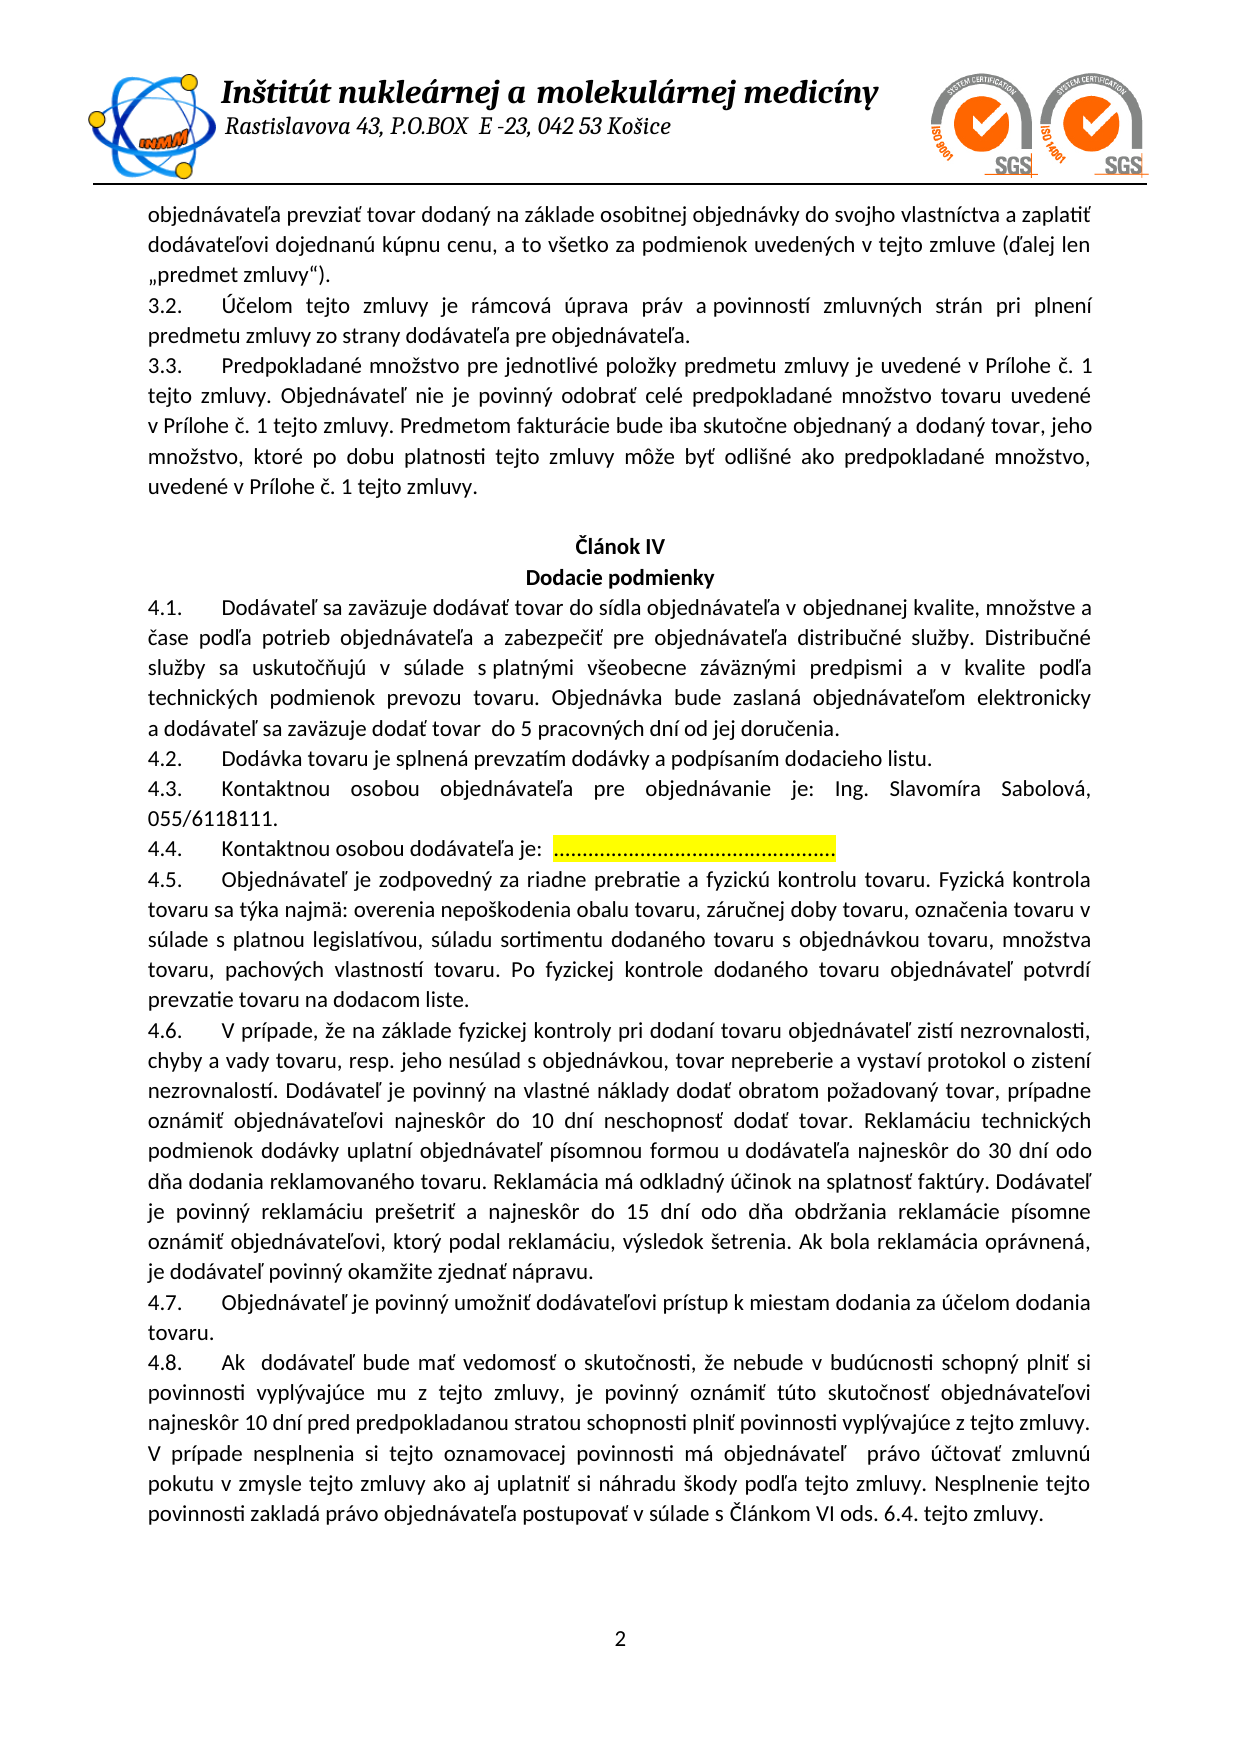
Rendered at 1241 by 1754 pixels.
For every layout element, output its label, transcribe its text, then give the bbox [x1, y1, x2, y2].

list Článok IV [148, 532, 1093, 560]
list Kontaktnou osobou dodávateľa je: ................................................. [148, 834, 1093, 862]
list Dodacie podmienky [148, 563, 1093, 591]
picture [1040, 73, 1149, 178]
list Účelom tejto zmluvy je rámcová úprava práv a povinností zmluvných strán pri plnení predmetu zmluvy zo strany dodávateľa pre objednávateľa. [148, 291, 1093, 349]
picture [931, 73, 1038, 178]
list Objednávateľ je povinný umožniť dodávateľovi prístup k miestam dodania za účelom dodania tovaru. [148, 1288, 1093, 1346]
list Kontaktnou osobou objednávateľa pre objednávanie je: Ing. Slavomíra Sabolová, 055/6118111. [148, 774, 1093, 832]
list Predpokladané množstvo pre jednotlivé položky predmetu zmluvy je uvedené v Prílohe č. 1 tejto zmluvy. Objednávateľ nie je povinný odobrať celé predpokladané množstvo tovaru uvedené v Prílohe č. 1 tejto zmluvy. Predmetom fakturácie bude iba skutočne objednaný a dodaný tovar, jeho množstvo, ktoré po dobu platnosti tejto zmluvy môže byť odlišné ako predpokladané množstvo, uvedené v Prílohe č. 1 tejto zmluvy. [148, 351, 1093, 500]
list Dodávka tovaru je splnená prevzatím dodávky a podpísaním dodacieho listu. [148, 744, 1093, 772]
picture [88, 74, 216, 180]
list Objednávateľ je zodpovedný za riadne prebratie a fyzickú kontrolu tovaru. Fyzická kontrola tovaru sa týka najmä: overenia nepoškodenia obalu tovaru, záručnej doby tovaru, označenia tovaru v súlade s platnou legislatívou, súladu sortimentu dodaného tovaru s objednávkou tovaru, množstva tovaru, pachových vlastností tovaru. Po fyzickej kontrole dodaného tovaru objednávateľ potvrdí prevzatie tovaru na dodacom liste. [148, 865, 1093, 1013]
list V prípade, že na základe fyzickej kontroly pri dodaní tovaru objednávateľ zistí nezrovnalosti, chyby a vady tovaru, resp. jeho nesúlad s objednávkou, tovar nepreberie a vystaví protokol o zistení nezrovnalostí. Dodávateľ je povinný na vlastné náklady dodať obratom požadovaný tovar, prípadne oznámiť objednávateľovi najneskôr do 10 dní neschopnosť dodať tovar. Reklamáciu technických podmienok dodávky uplatní objednávateľ písomnou formou u dodávateľa najneskôr do 30 dní odo dňa dodania reklamovaného tovaru. Reklamácia má odkladný účinok na splatnosť faktúry. Dodávateľ je povinný reklamáciu prešetriť a najneskôr do 15 dní odo dňa obdržania reklamácie písomne oznámiť objednávateľovi, ktorý podal reklamáciu, výsledok šetrenia. Ak bola reklamácia oprávnená, je dodávateľ povinný okamžite zjednať nápravu. [148, 1016, 1093, 1285]
list Dodávateľ sa zaväzuje dodávať tovar do sídla objednávateľa v objednanej kvalite, množstve a čase podľa potrieb objednávateľa a zabezpečiť pre objednávateľa distribučné služby. Distribučné služby sa uskutočňujú v súlade s platnými všeobecne záväznými predpismi a v kvalite podľa technických podmienok prevozu tovaru. Objednávka bude zaslaná objednávateľom elektronicky a dodávateľ sa zaväzuje dodať tovar do 5 pracovných dní od jej doručenia. [148, 593, 1093, 742]
list Ak dodávateľ bude mať vedomosť o skutočnosti, že nebude v budúcnosti schopný plniť si povinnosti vyplývajúce mu z tejto zmluvy, je povinný oznámiť túto skutočnosť objednávateľovi najneskôr 10 dní pred predpokladanou stratou schopnosti plniť povinnosti vyplývajúce z tejto zmluvy. V prípade nesplnenia si tejto oznamovacej povinnosti má objednávateľ právo účtovať zmluvnú pokutu v zmysle tejto zmluvy ako aj uplatniť si náhradu škody podľa tejto zmluvy. Nesplnenie tejto povinnosti zakladá právo objednávateľa postupovať v súlade s Článkom VI ods. 6.4. tejto zmluvy. [148, 1348, 1093, 1527]
